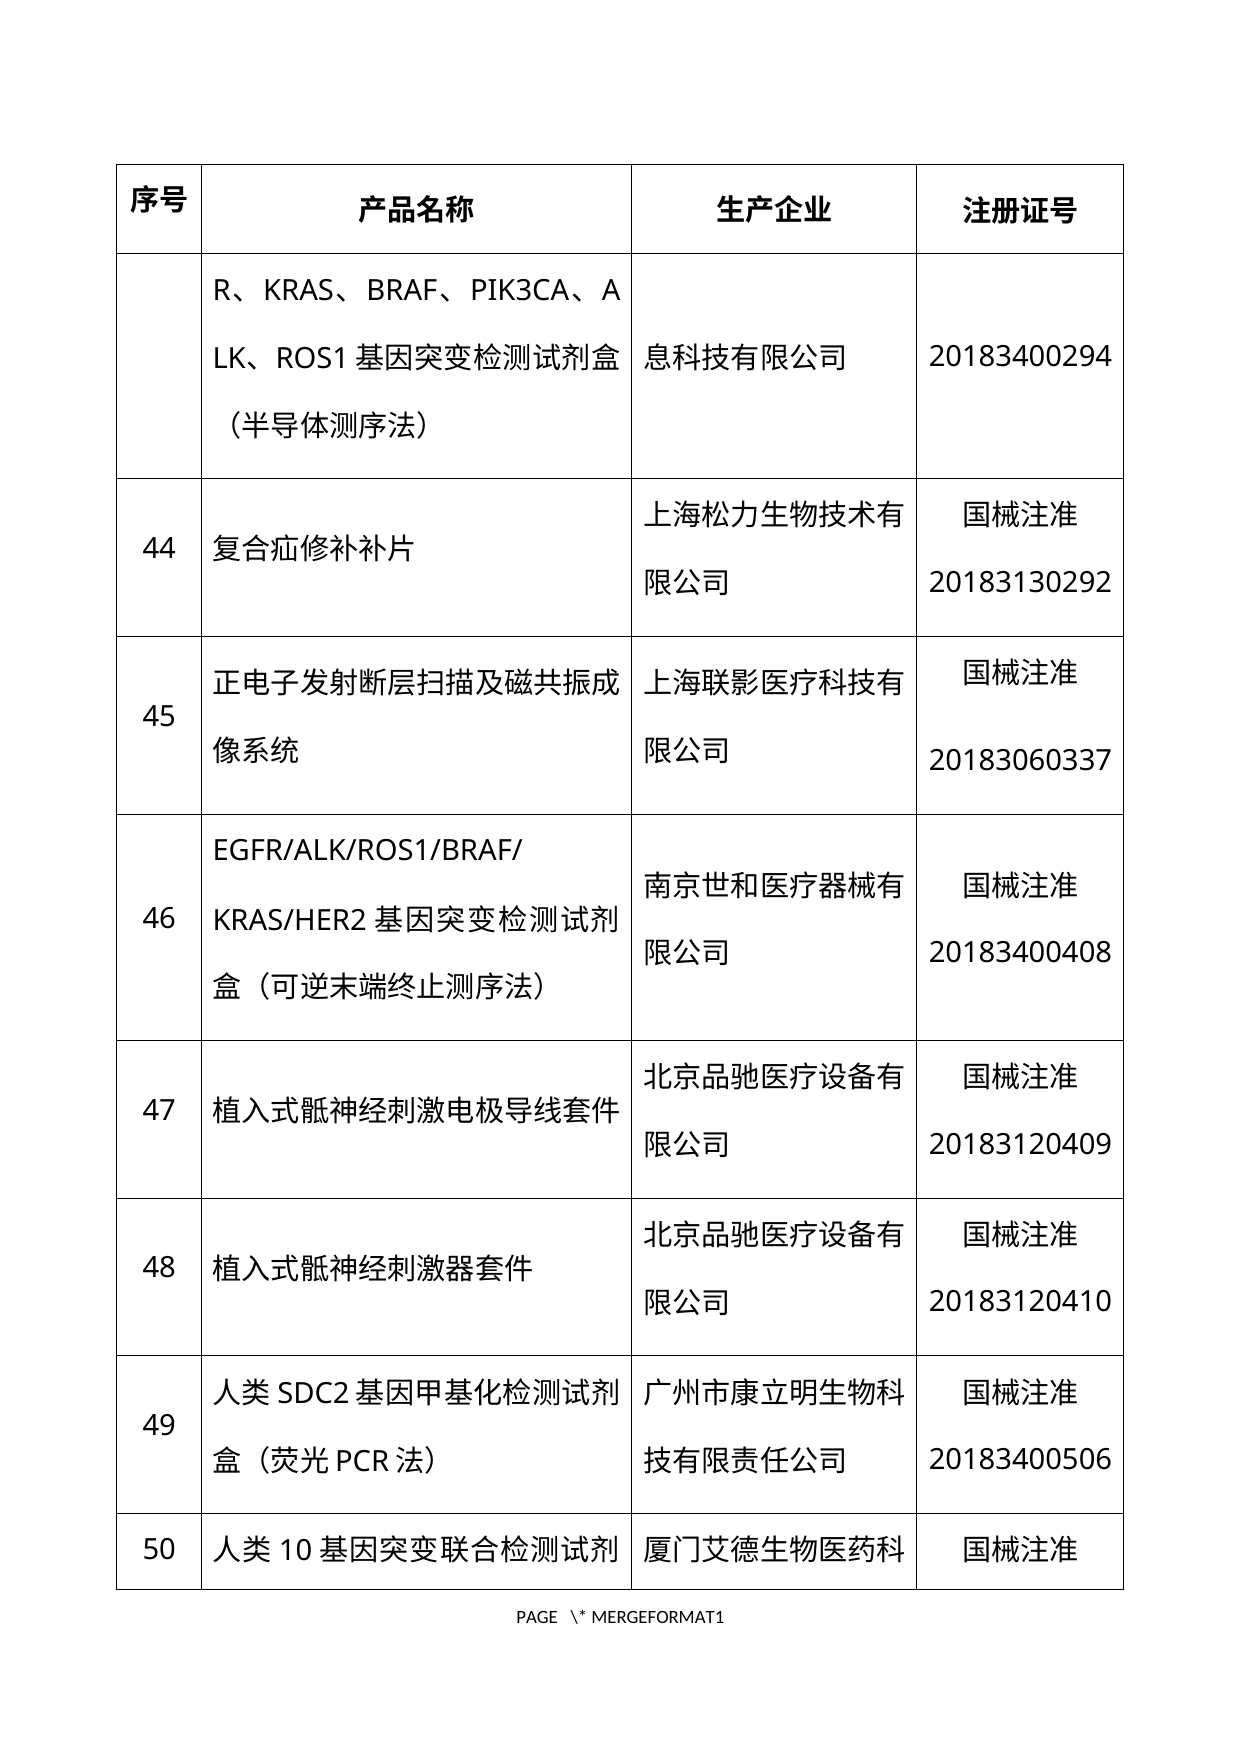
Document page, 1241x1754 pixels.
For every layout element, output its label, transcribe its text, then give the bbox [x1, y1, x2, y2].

table_cell 46 [117, 815, 201, 1040]
table_cell 正电子发射断层扫描及磁共振成像系统 [202, 637, 631, 814]
table_cell 国械注准20183120409 [917, 1041, 1123, 1198]
table_cell 南京世和医疗器械有限公司 [632, 815, 916, 1040]
table_cell 44 [117, 479, 201, 636]
table_cell 复合疝修补补片 [202, 479, 631, 636]
table_cell 43 [117, 254, 201, 478]
table_cell 45 [117, 637, 201, 814]
table_cell 国械注准20183400506 [917, 1356, 1123, 1513]
table_cell 植入式骶神经刺激器套件 [202, 1199, 631, 1355]
table_cell 国械注准 20183060337 [917, 637, 1123, 814]
table_header 序号 [117, 165, 201, 252]
table_cell 广州市康立明生物科技有限责任公司 [632, 1356, 916, 1513]
table_cell EGFR/ALK/ROS1/BRAF/KRAS/HER2基因突变检测试剂盒（可逆末端终止测序法） [202, 815, 631, 1040]
table_cell 北京品驰医疗设备有限公司 [632, 1041, 916, 1198]
table_header 产品名称 [202, 165, 631, 252]
table_cell 47 [117, 1041, 201, 1198]
table_header 生产企业 [632, 165, 916, 252]
table_cell 植入式骶神经刺激电极导线套件 [202, 1041, 631, 1198]
table_cell 上海联影医疗科技有限公司 [632, 637, 916, 814]
table_cell 人类SDC2基因甲基化检测试剂盒（荧光PCR法） [202, 1356, 631, 1513]
table_cell 厦门艾德生物医药科技股份有限公司 [632, 1514, 916, 1589]
table_cell 国械注准20183400408 [917, 815, 1123, 1040]
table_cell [202, 254, 631, 478]
table_cell 国械注准 20183400294 [917, 254, 1123, 478]
table_cell 49 [117, 1356, 201, 1513]
table_cell 国械注准20183130292 [917, 479, 1123, 636]
table_cell 北京品驰医疗设备有限公司 [632, 1199, 916, 1355]
table_cell 天津诺禾致源生物信息科技有限公司 [632, 254, 916, 478]
table_cell 国械注准20183400507 [917, 1514, 1123, 1589]
table_cell 人类10基因突变联合检测试剂盒（可逆末端终止测序法） [202, 1514, 631, 1589]
table_cell 国械注准20183120410 [917, 1199, 1123, 1355]
table_cell 48 [117, 1199, 201, 1355]
table_cell 50 [117, 1514, 201, 1589]
table_cell 上海松力生物技术有限公司 [632, 479, 916, 636]
table_header 注册证号 [917, 165, 1123, 252]
